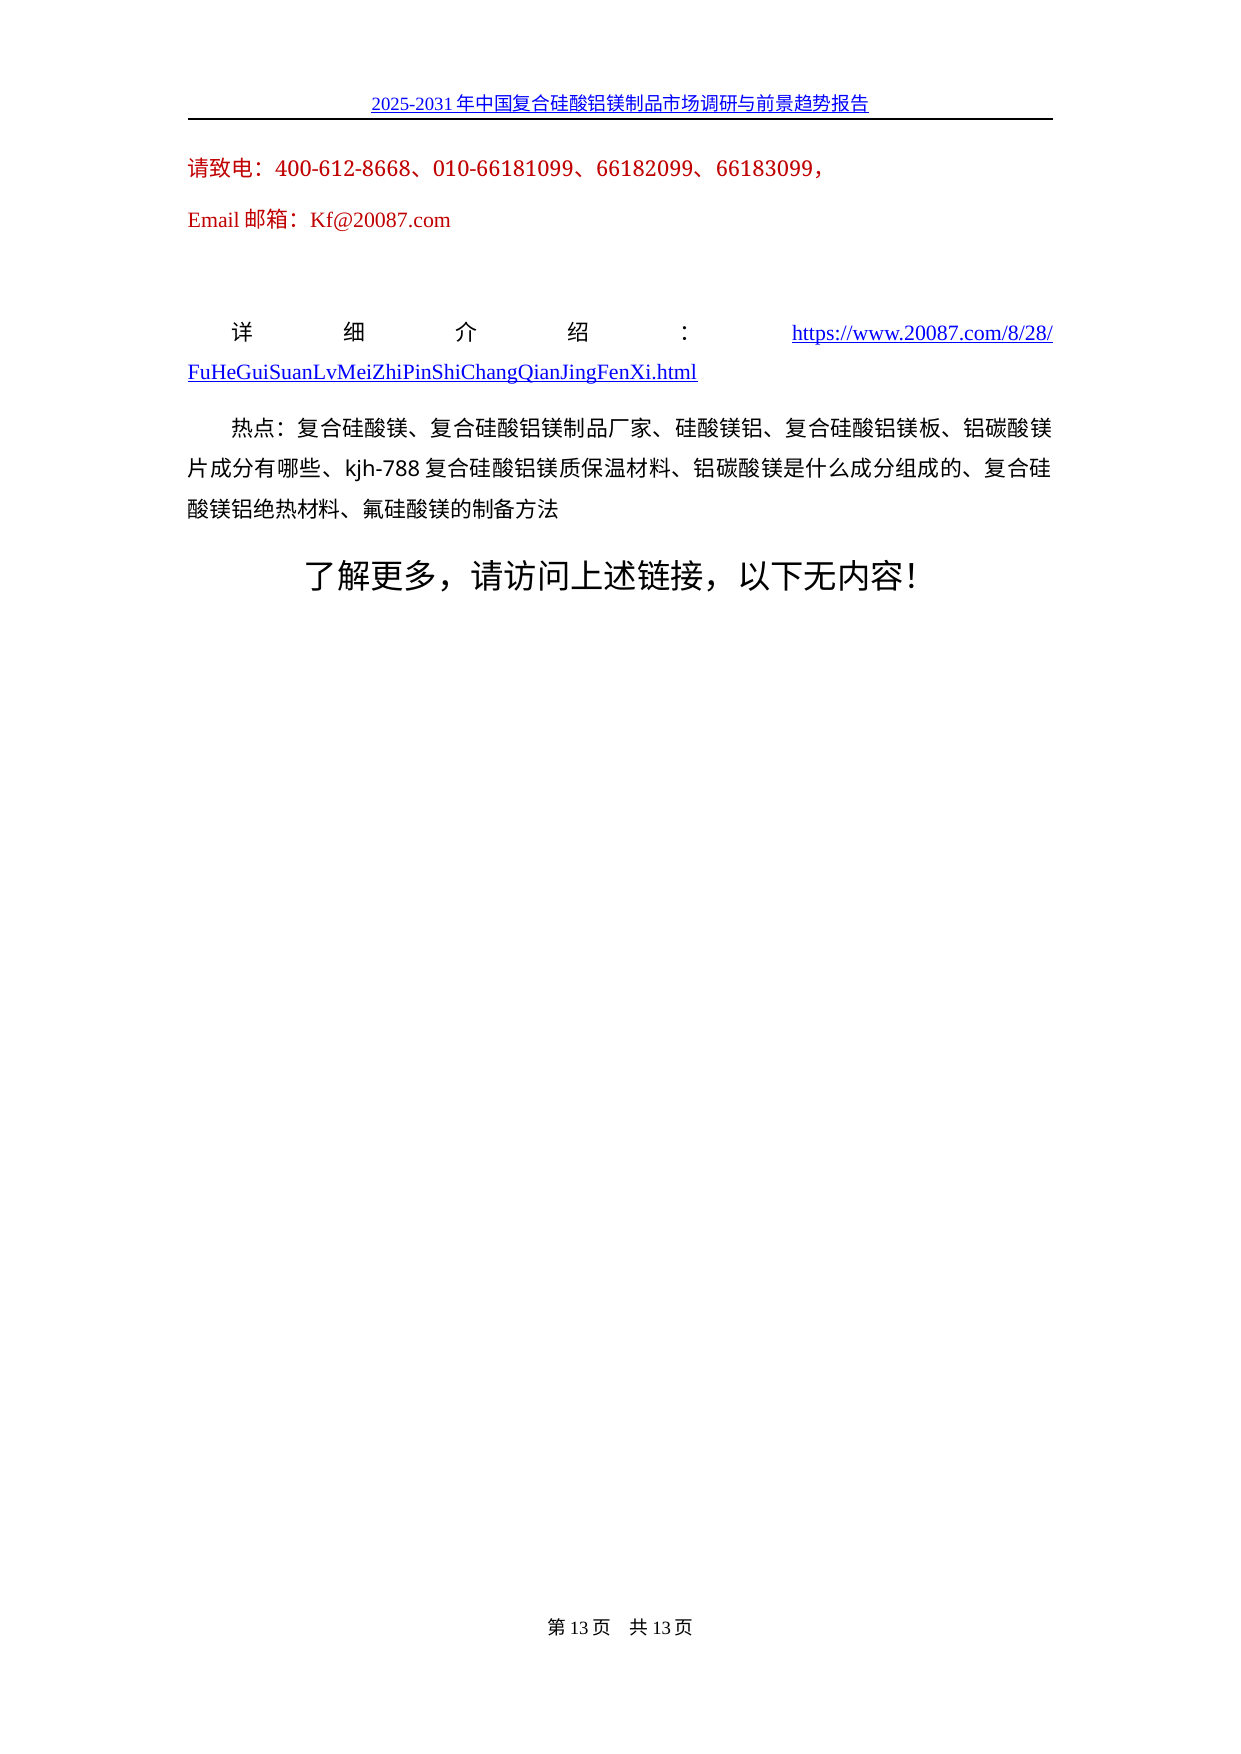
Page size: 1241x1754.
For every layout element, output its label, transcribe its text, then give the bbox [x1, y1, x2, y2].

text 请致电：400-612-8668、010-66181099、66182099、66183099， [187, 150, 1053, 183]
text Email邮箱：Kf@20087.com [187, 202, 1053, 234]
title 了解更多，请访问上述链接，以下无内容！ [187, 542, 1053, 607]
text 详细介绍：https://www.20087.com/8/28/FuHeGuiSuanLvMeiZhiPinShiChangQianJingFenXi.html [187, 315, 1053, 388]
text 热点：复合硅酸镁、复合硅酸铝镁制品厂家、硅酸镁铝、复合硅酸铝镁板、铝碳酸镁片成分有哪些、kjh-788复合硅酸铝镁质保温材料、铝碳酸镁是什么成分组成的、复合硅酸镁铝绝热材料、氟硅酸镁的制备方法 [187, 410, 1053, 524]
